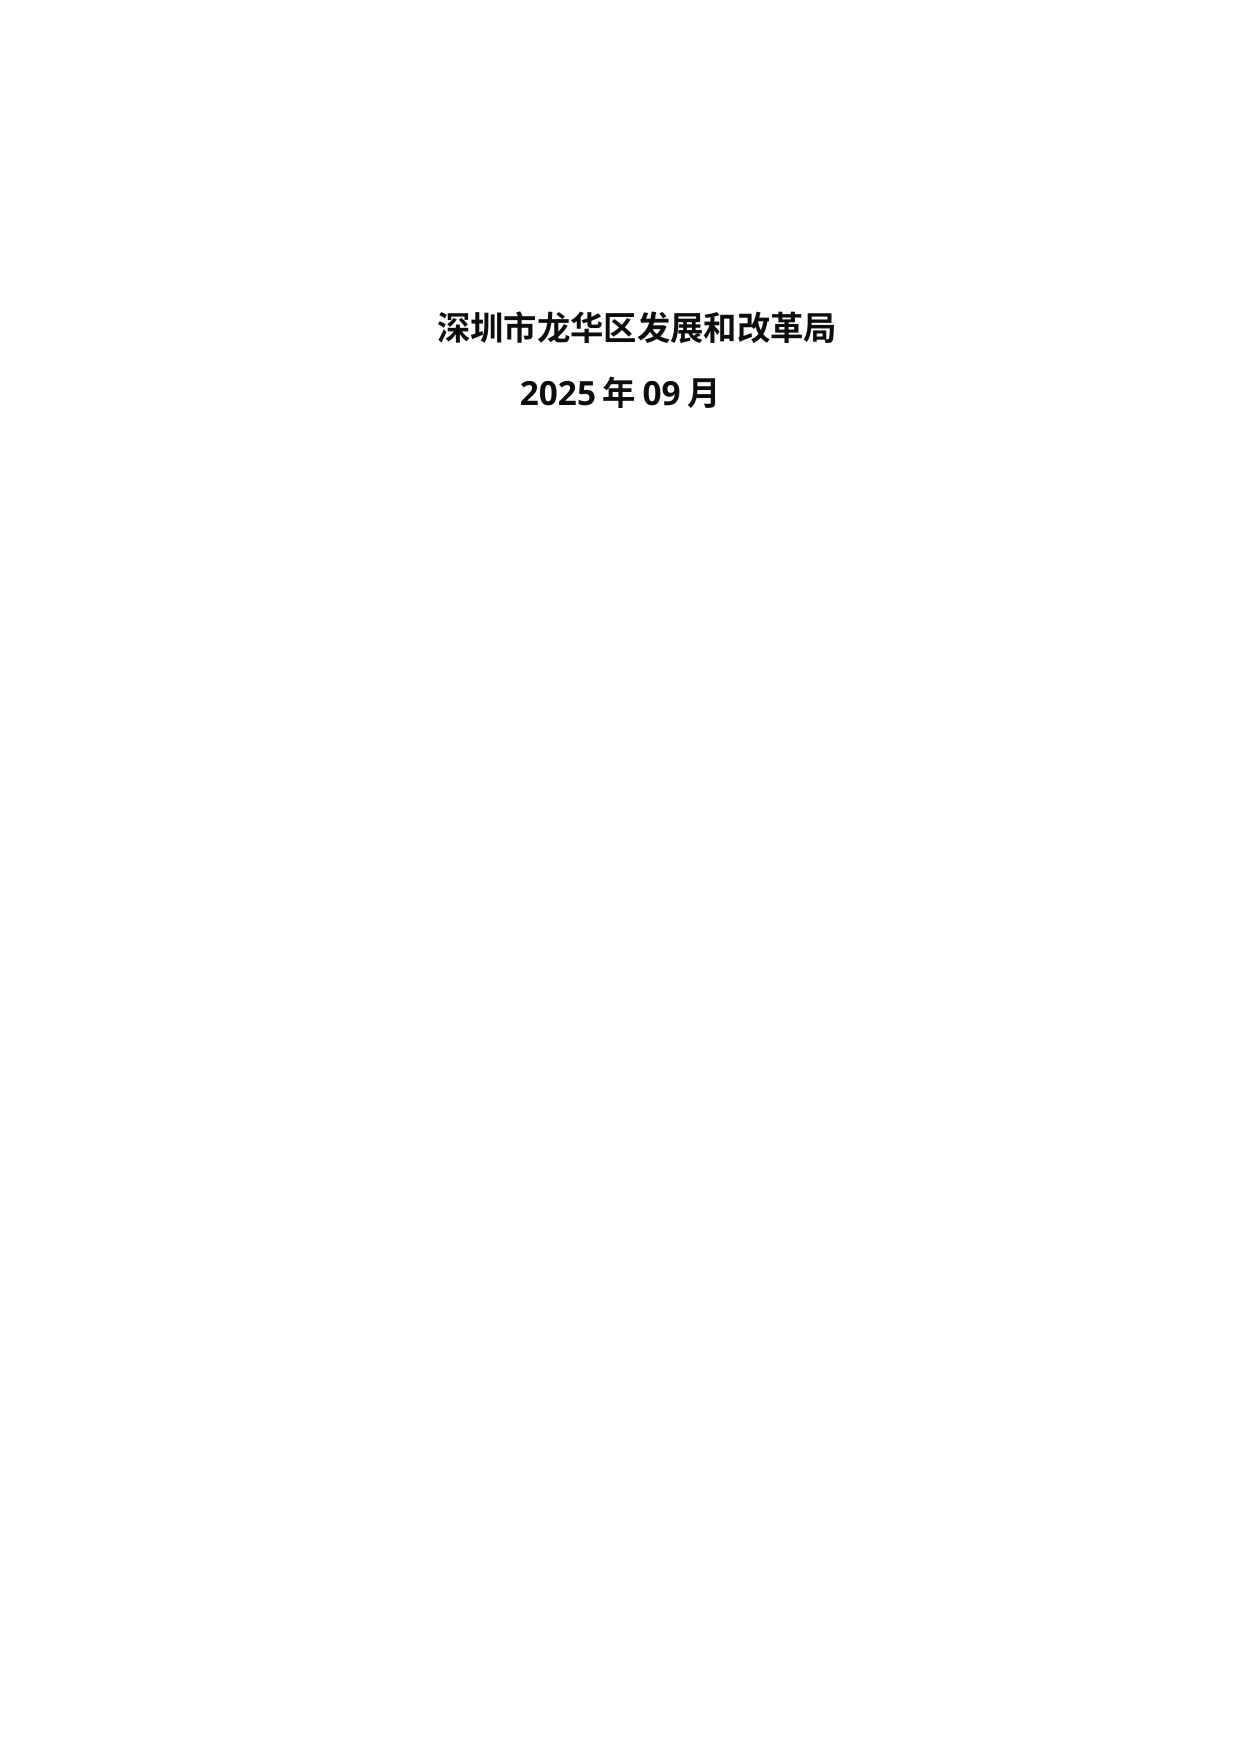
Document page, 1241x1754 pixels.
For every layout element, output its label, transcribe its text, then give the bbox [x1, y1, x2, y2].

text 深圳市龙华区发展和改革局 [187, 293, 1053, 358]
text 2025年09月 [187, 358, 1053, 423]
